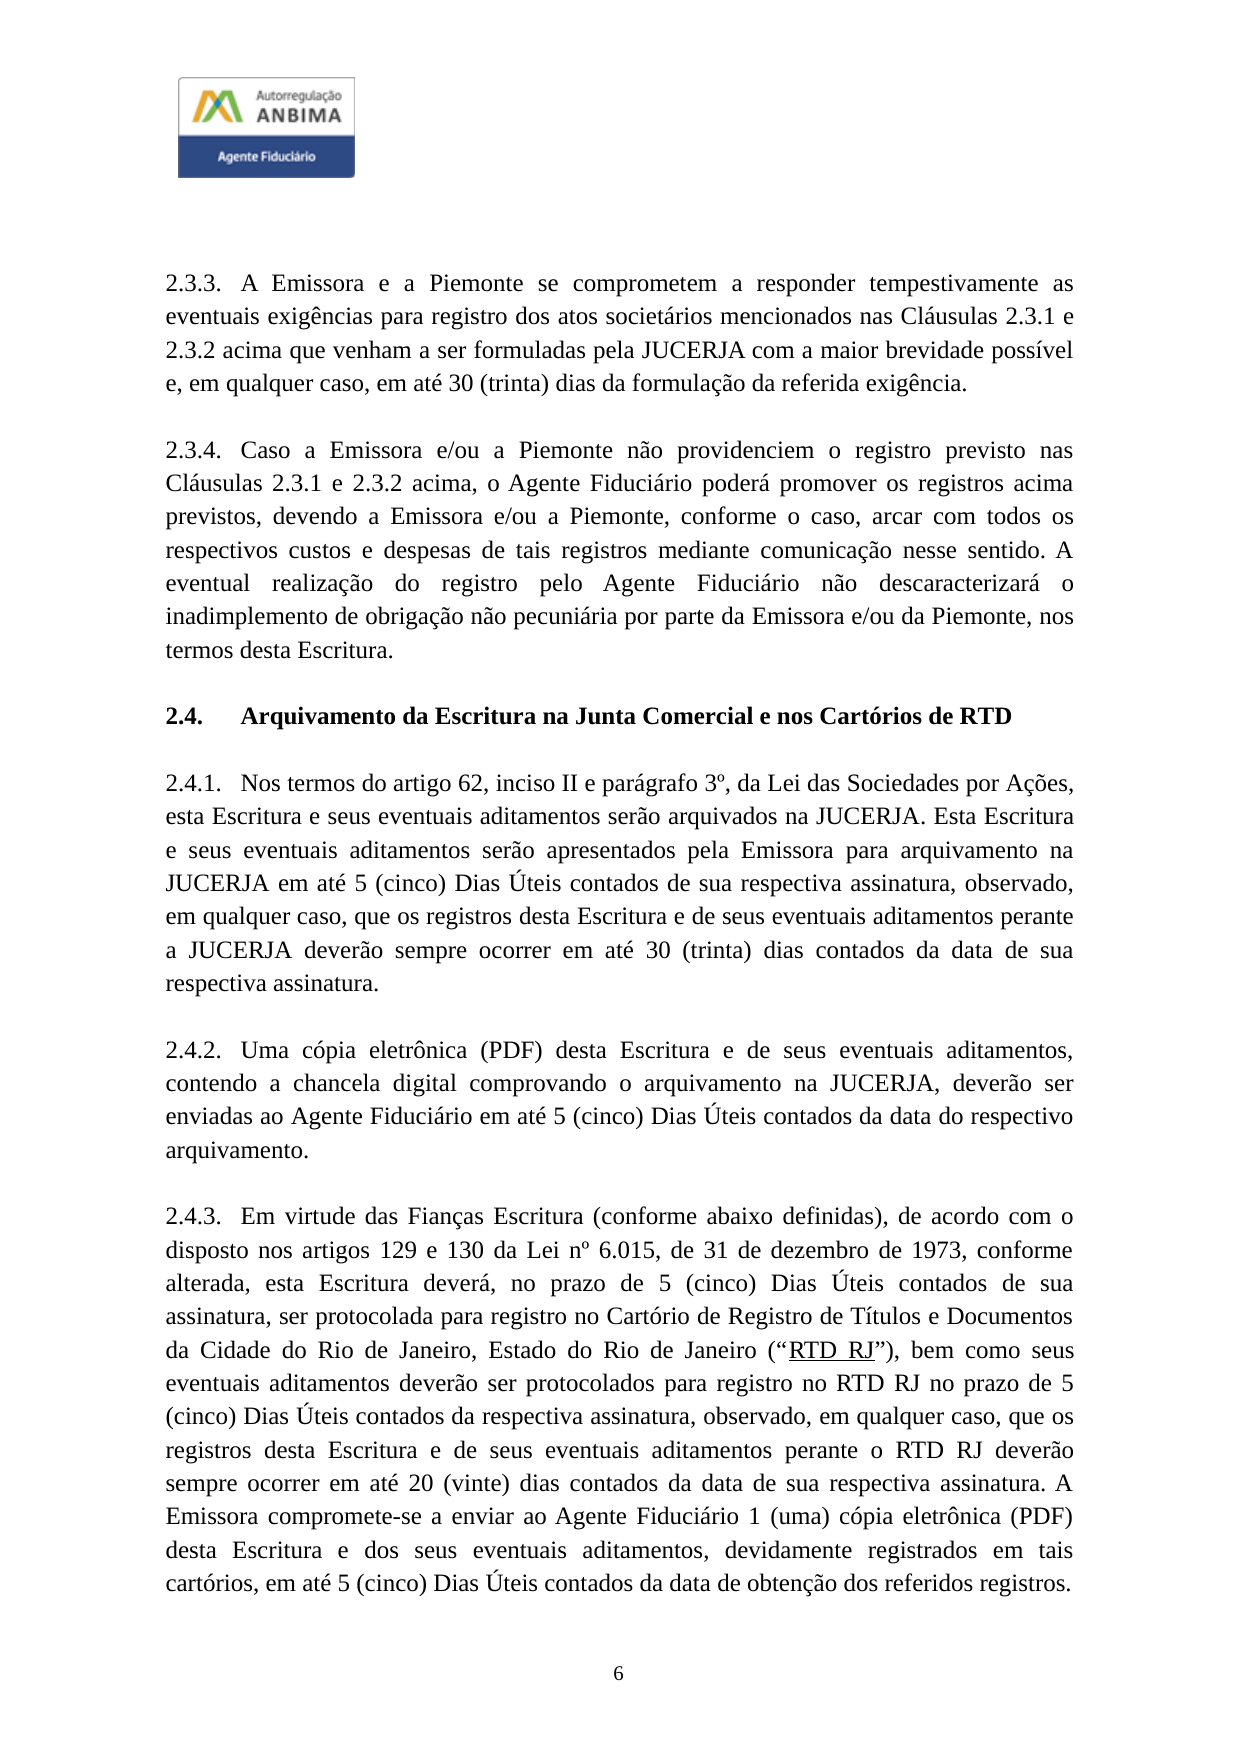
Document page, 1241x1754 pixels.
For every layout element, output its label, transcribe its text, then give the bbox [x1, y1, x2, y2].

text 2.4.2. Uma cópia eletrônica (PDF) desta Escritura e de seus eventuais aditamentos, contendo a chancela digital comprovando o arquivamento na JUCERJA, deverão ser enviadas ao Agente Fiduciário em até 5 (cinco) Dias Úteis contados da data do respectivo arquivamento. [165, 1031, 1075, 1165]
text 2.4.1. Nos termos do artigo 62, inciso II e parágrafo 3º, da Lei das Sociedades por Ações, esta Escritura e seus eventuais aditamentos serão arquivados na JUCERJA. Esta Escritura e seus eventuais aditamentos serão apresentados pela Emissora para arquivamento na JUCERJA em até 5 (cinco) Dias Úteis contados de sua respectiva assinatura, observado, em qualquer caso, que os registros desta Escritura e de seus eventuais aditamentos perante a JUCERJA deverão sempre ocorrer em até 30 (trinta) dias contados da data de sua respectiva assinatura. [165, 765, 1075, 998]
list 2.3.3. A Emissora e a Piemonte se comprometem a responder tempestivamente as eventuais exigências para registro dos atos societários mencionados nas Cláusulas 2.3.1 e 2.3.2 acima que venham a ser formuladas pela JUCERJA com a maior brevidade possível e, em qualquer caso, em até 30 (trinta) dias da formulação da referida exigência. [165, 265, 1075, 398]
list 2.3.4. Caso a Emissora e/ou a Piemonte não providenciem o registro previsto nas Cláusulas 2.3.1 e 2.3.2 acima, o Agente Fiduciário poderá promover os registros acima previstos, devendo a Emissora e/ou a Piemonte, conforme o caso, arcar com todos os respectivos custos e despesas de tais registros mediante comunicação nesse sentido. A eventual realização do registro pelo Agente Fiduciário não descaracterizará o inadimplemento de obrigação não pecuniária por parte da Emissora e/ou da Piemonte, nos termos desta Escritura. [165, 431, 1075, 665]
list 2.4.3. Em virtude das Fianças Escritura (conforme abaixo definidas), de acordo com o disposto nos artigos 129 e 130 da Lei nº 6.015, de 31 de dezembro de 1973, conforme alterada, esta Escritura deverá, no prazo de 5 (cinco) Dias Úteis contados de sua assinatura, ser protocolada para registro no Cartório de Registro de Títulos e Documentos da Cidade do Rio de Janeiro, Estado do Rio de Janeiro (“RTD RJ”), bem como seus eventuais aditamentos deverão ser protocolados para registro no RTD RJ no prazo de 5 (cinco) Dias Úteis contados da respectiva assinatura, observado, em qualquer caso, que os registros desta Escritura e de seus eventuais aditamentos perante o RTD RJ deverão sempre ocorrer em até 20 (vinte) dias contados da data de sua respectiva assinatura. A Emissora compromete-se a enviar ao Agente Fiduciário 1 (uma) cópia eletrônica (PDF) desta Escritura e dos seus eventuais aditamentos, devidamente registrados em tais cartórios, em até 5 (cinco) Dias Úteis contados da data de obtenção dos referidos registros. [165, 1198, 1075, 1598]
text 2.4. Arquivamento da Escritura na Junta Comercial e nos Cartórios de RTD [165, 698, 1075, 731]
